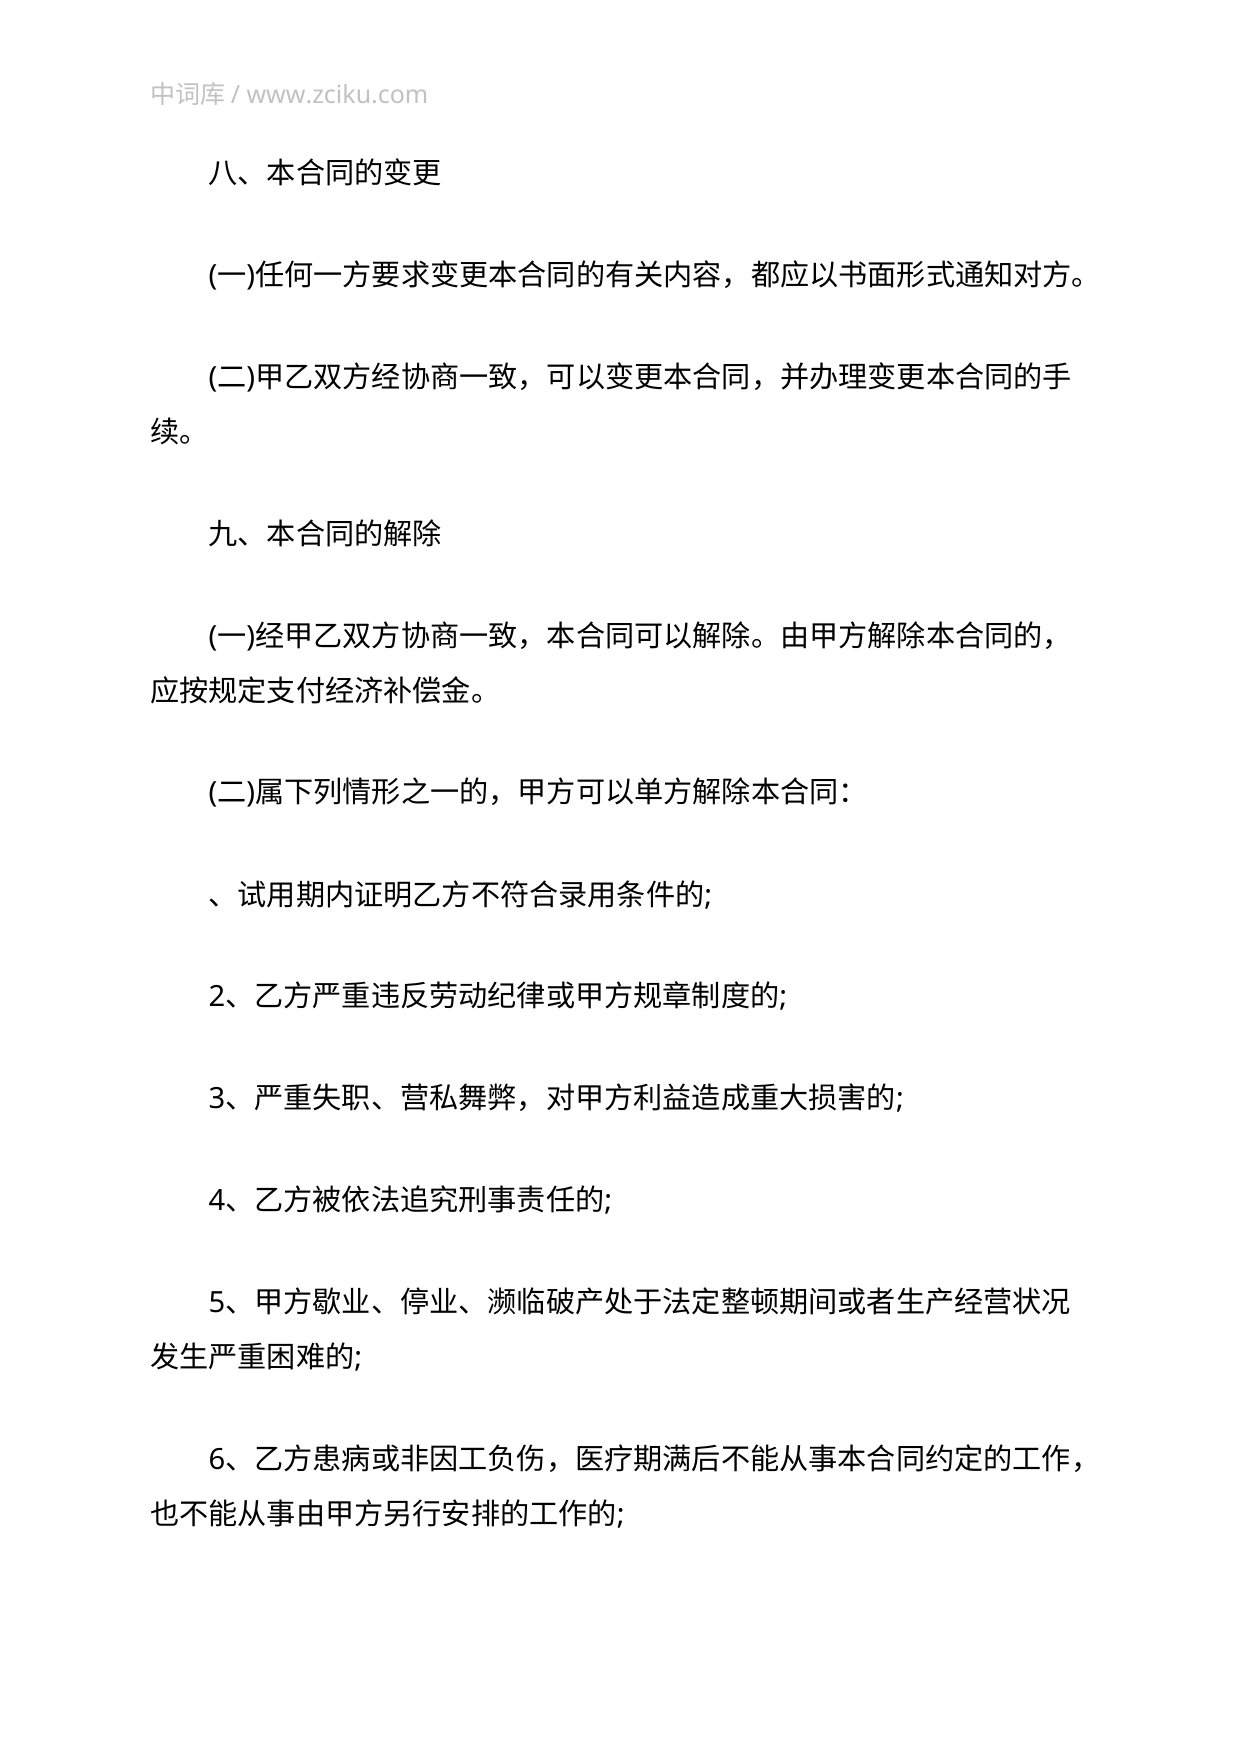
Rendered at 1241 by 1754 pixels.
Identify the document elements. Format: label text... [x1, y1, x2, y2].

text 九、本合同的解除 [150, 511, 1090, 553]
text 、试用期内证明乙方不符合录用条件的; [150, 871, 1090, 913]
text 6、乙方患病或非因工负伤，医疗期满后不能从事本合同约定的工作，也不能从事由甲方另行安排的工作的; [150, 1436, 1090, 1533]
text (一)经甲乙双方协商一致，本合同可以解除。由甲方解除本合同的，应按规定支付经济补偿金。 [150, 612, 1090, 709]
text 2、乙方严重违反劳动纪律或甲方规章制度的; [150, 973, 1090, 1015]
text 3、严重失职、营私舞弊，对甲方利益造成重大损害的; [150, 1075, 1090, 1117]
text (一)任何一方要求变更本合同的有关内容，都应以书面形式通知对方。 [150, 252, 1090, 294]
text (二)属下列情形之一的，甲方可以单方解除本合同： [150, 769, 1090, 811]
text 4、乙方被依法追究刑事责任的; [150, 1177, 1090, 1219]
text 八、本合同的变更 [150, 150, 1090, 192]
text (二)甲乙双方经协商一致，可以变更本合同，并办理变更本合同的手续。 [150, 354, 1090, 451]
text 5、甲方歇业、停业、濒临破产处于法定整顿期间或者生产经营状况发生严重困难的; [150, 1279, 1090, 1376]
